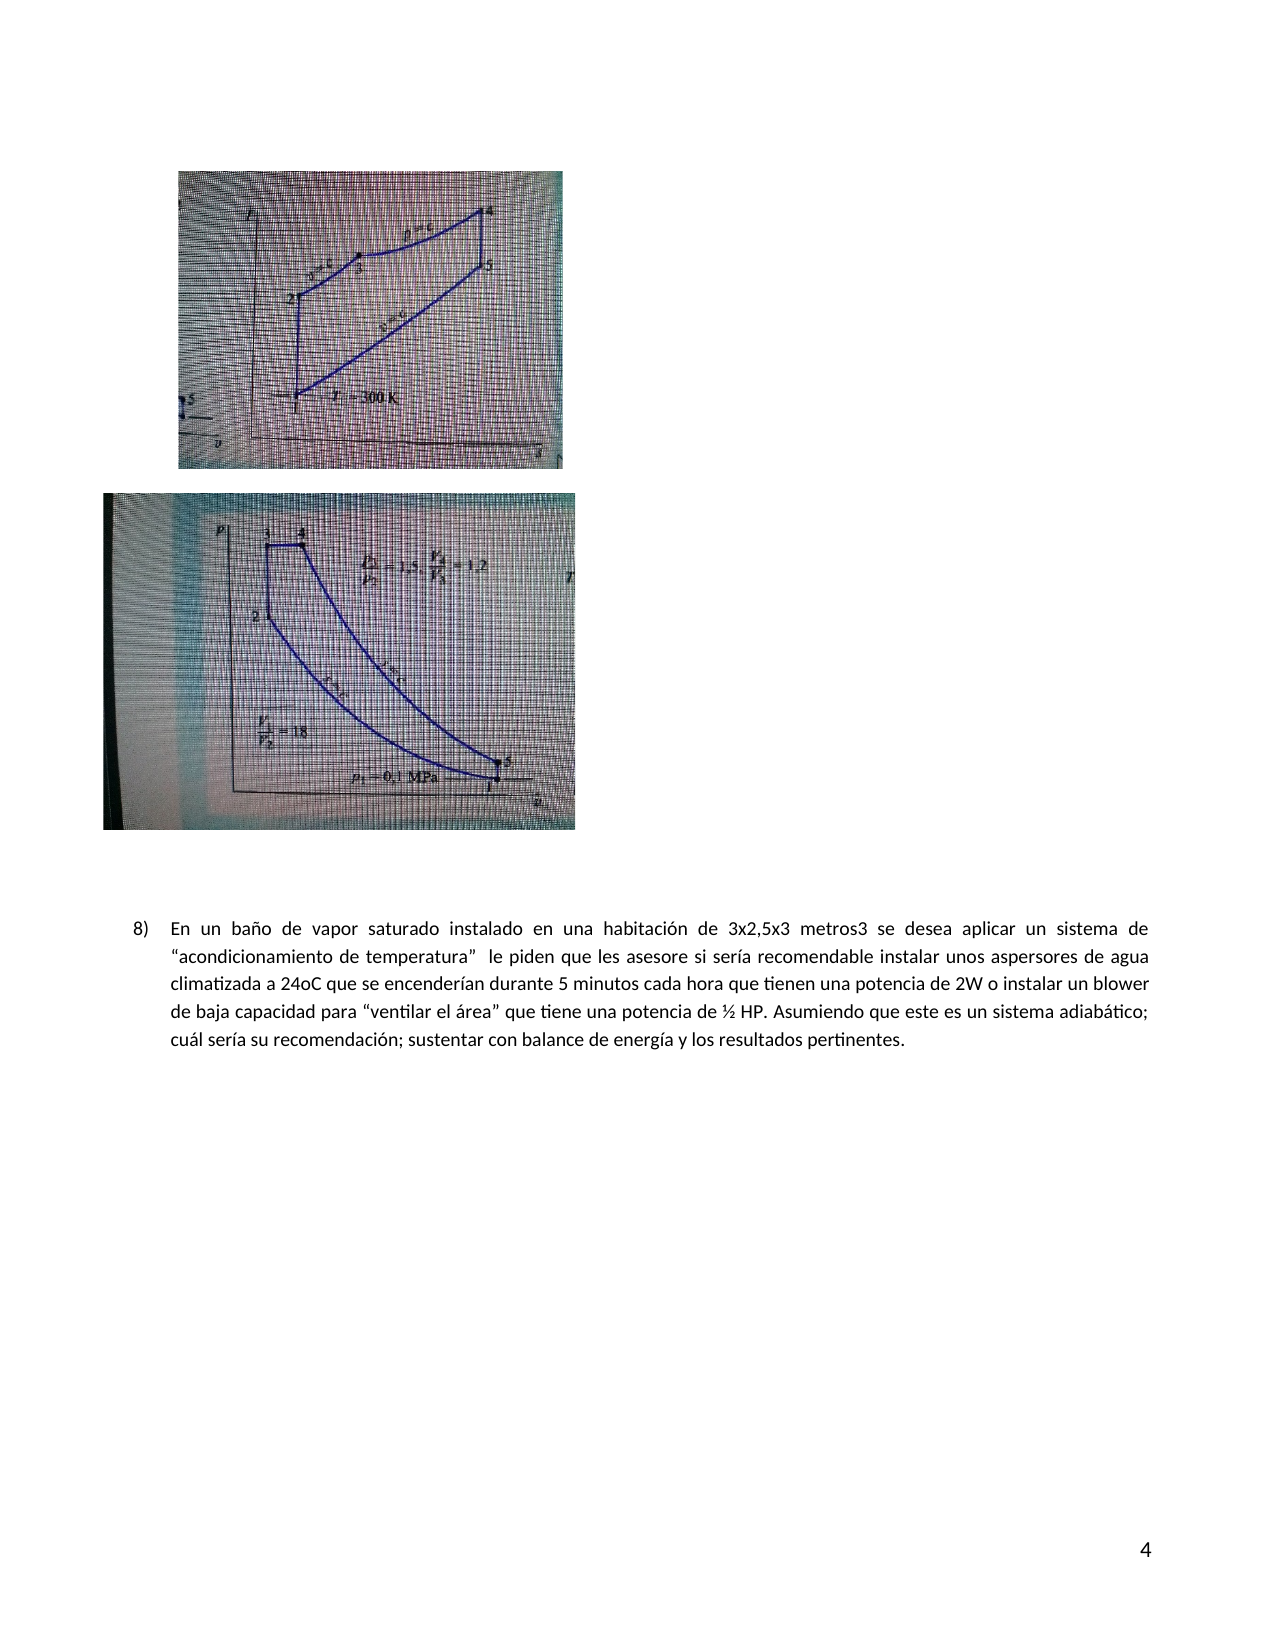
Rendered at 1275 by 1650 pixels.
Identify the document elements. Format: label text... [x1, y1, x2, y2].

picture [103, 493, 576, 830]
picture [178, 171, 563, 469]
list En un baño de vapor saturado instalado en una habitación de 3x2,5x3 metros3 se desea aplicar un sistema de “acondicionamiento de temperatura” le piden que les asesore si sería recomendable instalar unos aspersores de agua climatizada a 24oC que se encenderían durante 5 minutos cada hora que tienen una potencia de 2W o instalar un blower de baja capacidad para “ventilar el área” que tiene una potencia de ½ HP. Asumiendo que este es un sistema adiabático; cuál sería su recomendación; sustentar con balance de energía y los resultados pertinentes. [133, 916, 1152, 1051]
